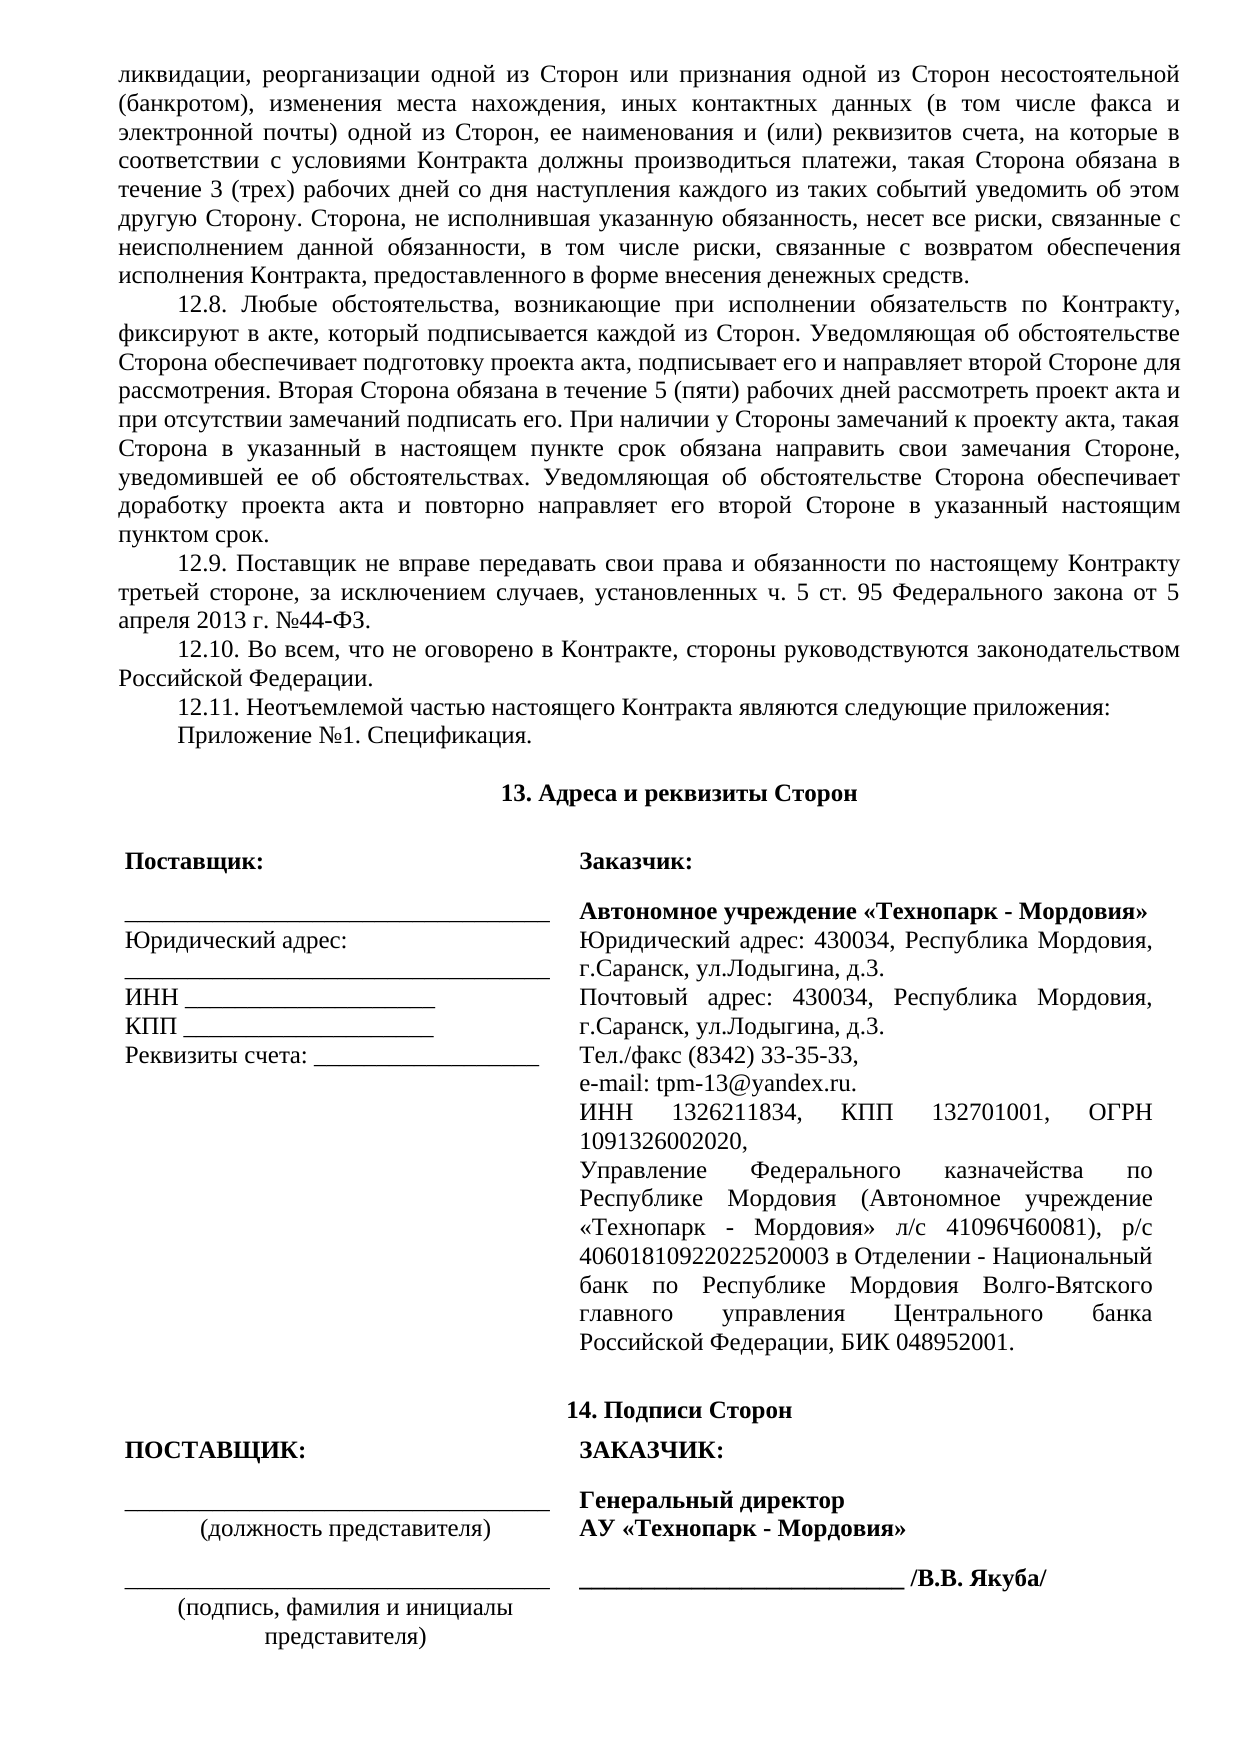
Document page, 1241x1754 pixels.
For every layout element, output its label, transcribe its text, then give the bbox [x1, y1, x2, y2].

table_header Заказчик: [573, 835, 1159, 885]
text 14. Подписи Сторон [118, 1395, 1181, 1424]
text Приложение №1. Спецификация. [118, 720, 1181, 749]
table_cell Автономное учреждение «Технопарк - Мордовия» Юридический адрес: 430034, Республика Мордовия, г.Саранск, ул.Лодыгина, д.3. Почтовый адрес: 430034, Республика Мордовия, г.Саранск, ул.Лодыгина, д.3. Тел./факс (8342) 33-35-33, e-mail: tpm-13@yandex.ru. ИНН 1326211834, КПП 132701001, ОГРН 1091326002020, Управление Федерального казначейства по Республике Мордовия (Автономное учреждение «Технопарк - Мордовия» л/с 41096Ч60081), р/с 40601810922022520003 в Отделении - Национальный банк по Республике Мордовия Волго-Вятского главного управления Центрального банка Российской Федерации, БИК 048952001. [573, 885, 1159, 1367]
table_cell __________________________________ Юридический адрес: __________________________________ ИНН ____________________ КПП ____________________ Реквизиты счета: __________________ [118, 885, 573, 1367]
table_header Заказчик: [573, 1424, 1159, 1474]
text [118, 59, 1181, 289]
text 12.9. Поставщик не вправе передавать свои права и обязанности по настоящему Контракту третьей стороне, за исключением случаев, установленных ч. 5 ст. 95 Федерального закона от 5 апреля 2013 г. №44-ФЗ. [118, 548, 1181, 634]
table_header Поставщик: [118, 835, 573, 885]
text 12.8. Любые обстоятельства, возникающие при исполнении обязательств по Контракту, фиксируют в акте, который подписывается каждой из Сторон. Уведомляющая об обстоятельстве Сторона обеспечивает подготовку проекта акта, подписывает его и направляет второй Стороне для рассмотрения. Вторая Сторона обязана в течение 5 (пяти) рабочих дней рассмотреть проект акта и при отсутствии замечаний подписать его. При наличии у Стороны замечаний к проекту акта, такая Сторона в указанный в настоящем пункте срок обязана направить свои замечания Стороне, уведомившей ее об обстоятельствах. Уведомляющая об обстоятельстве Сторона обеспечивает доработку проекта акта и повторно направляет его второй Стороне в указанный настоящим пунктом срок. [118, 289, 1181, 548]
text 12.10. Во всем, что не оговорено в Контракте, стороны руководствуются законодательством Российской Федерации. [118, 634, 1181, 692]
text 13. Адреса и реквизиты Сторон [118, 778, 1181, 807]
text 12.11. Неотъемлемой частью настоящего Контракта являются следующие приложения: [118, 692, 1181, 720]
table_header Поставщик: [118, 1424, 573, 1474]
table_cell __________________________________ (должность представителя) [118, 1474, 573, 1553]
table_cell __________________________ /В.В. Якуба/ [573, 1553, 1159, 1660]
table_cell Генеральный директор АУ «Технопарк - Мордовия» [573, 1474, 1159, 1553]
table_cell __________________________________ (подпись, фамилия и инициалы представителя) [118, 1553, 573, 1660]
